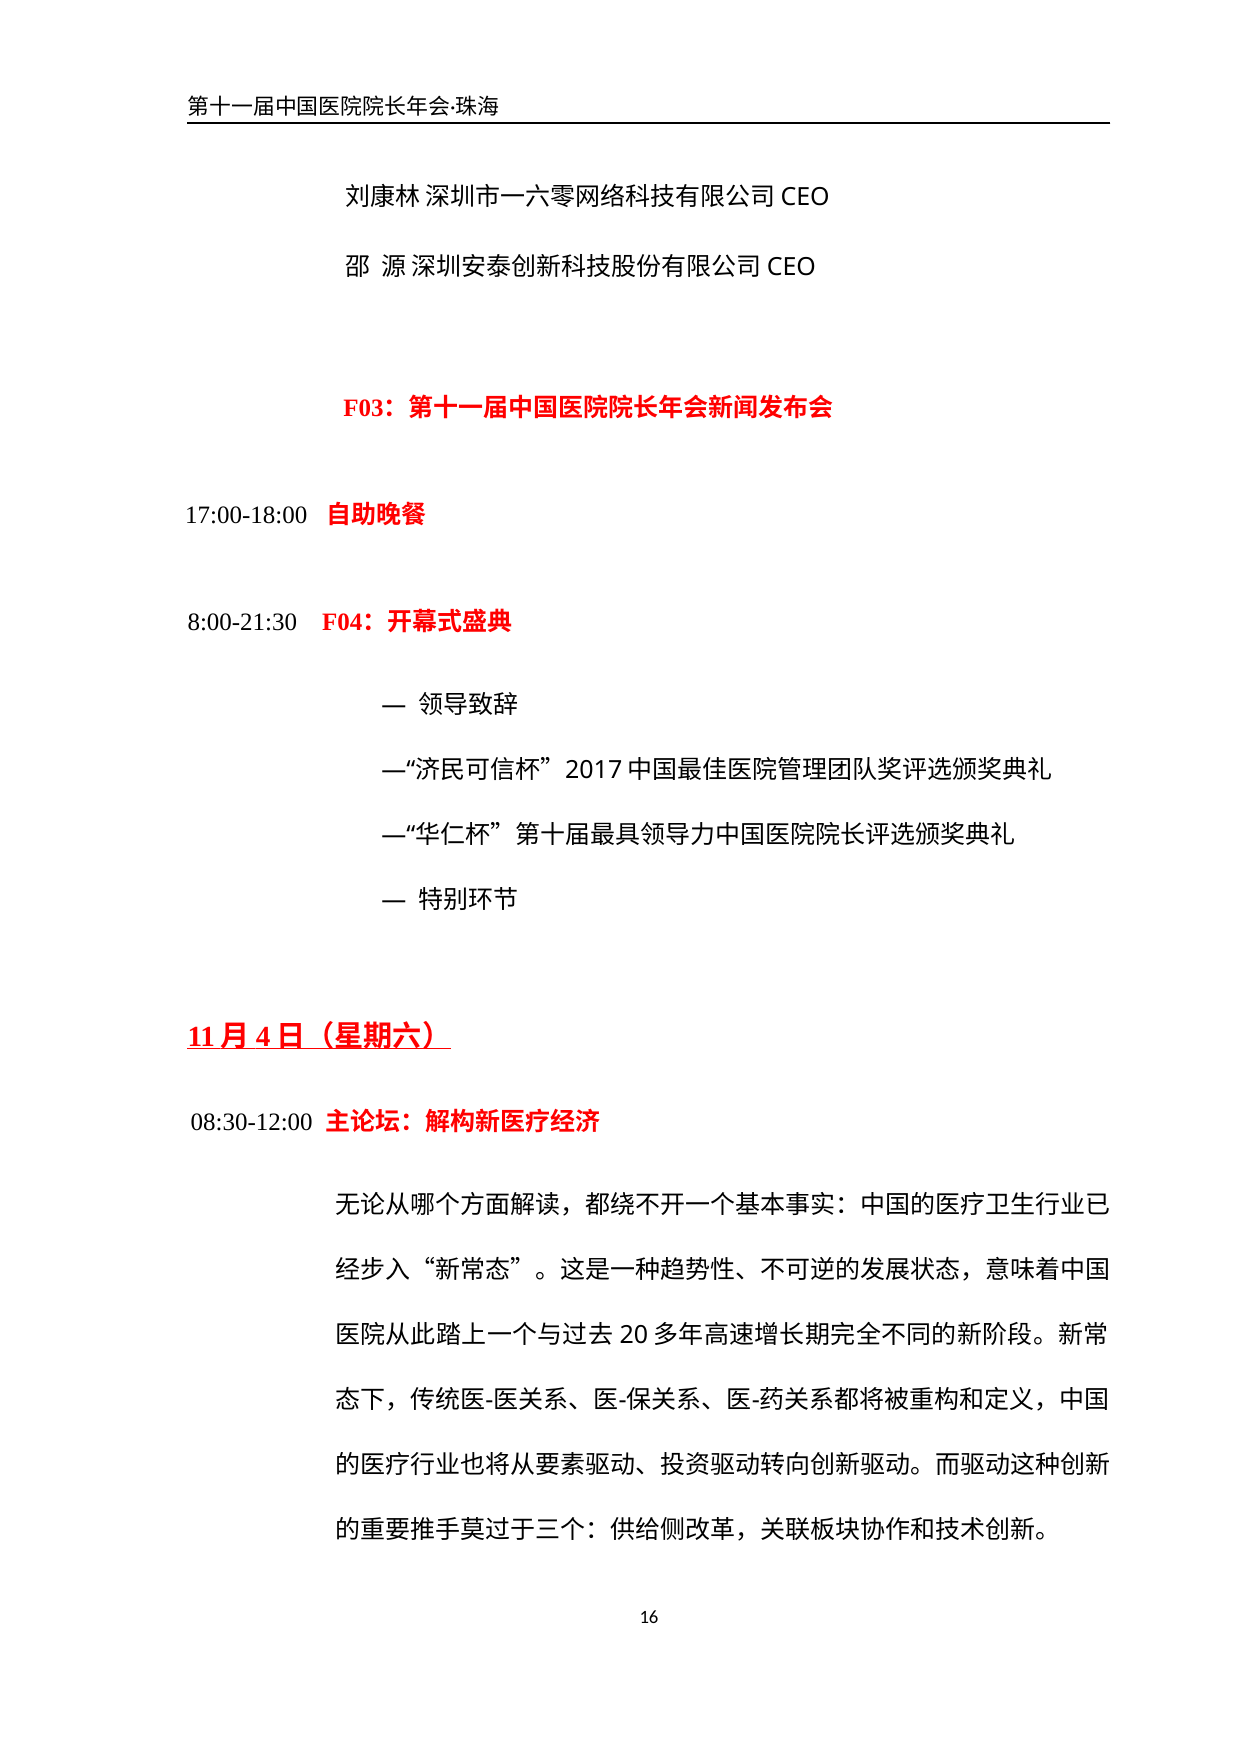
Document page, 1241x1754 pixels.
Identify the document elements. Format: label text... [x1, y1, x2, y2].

text 刘康林 深圳市一六零网络科技有限公司CEO [345, 162, 1110, 227]
text 8:00-21:30 F04：开幕式盛典 [187, 587, 1110, 652]
text —“华仁杯”第十届最具领导力中国医院院长评选颁奖典礼 [187, 800, 1110, 865]
text 无论从哪个方面解读，都绕不开一个基本事实：中国的医疗卫生行业已经步入“新常态”。这是一种趋势性、不可逆的发展状态，意味着中国医院从此踏上一个与过去20多年高速增长期完全不同的新阶段。新常态下，传统医-医关系、医-保关系、医-药关系都将被重构和定义，中国的医疗行业也将从要素驱动、投资驱动转向创新驱动。而驱动这种创新的重要推手莫过于三个：供给侧改革，关联板块协作和技术创新。 [335, 1170, 1110, 1560]
list 领导致辞 [381, 670, 1110, 735]
text 17:00-18:00 自助晚餐 [185, 480, 1110, 545]
text 08:30-12:00 主论坛：解构新医疗经济 [190, 1087, 1110, 1152]
text 11月4日（星期六） [187, 1001, 1110, 1066]
text F03：第十一届中国医院院长年会新闻发布会 [192, 373, 1110, 438]
text —“济民可信杯”2017中国最佳医院管理团队奖评选颁奖典礼 [187, 735, 1110, 800]
list 特别环节 [381, 865, 1110, 930]
text 邵 源 深圳安泰创新科技股份有限公司CEO [345, 232, 1110, 297]
